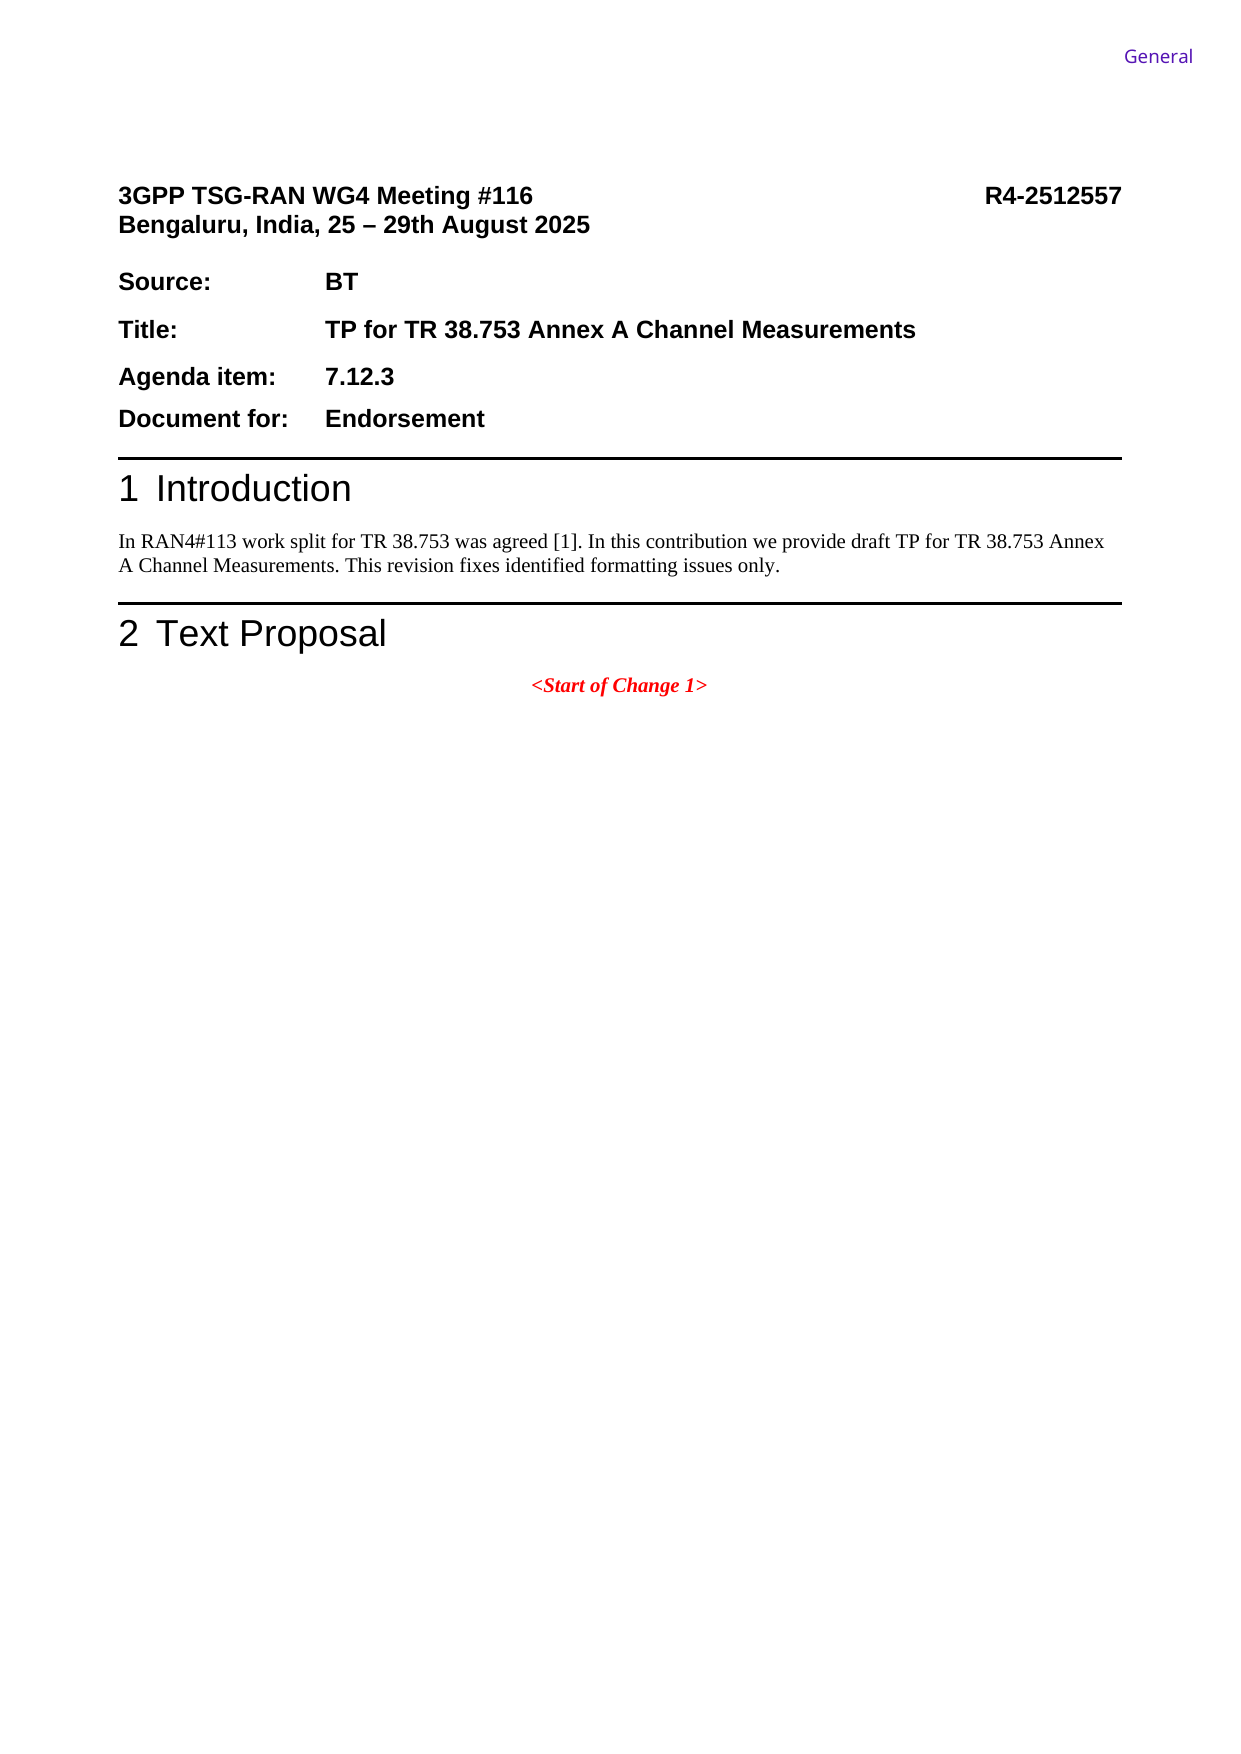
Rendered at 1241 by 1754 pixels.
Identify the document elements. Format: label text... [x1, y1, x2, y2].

text Title: TP for TR 38.753 Annex A Channel Measurements [118, 315, 1122, 343]
text Text Proposal [118, 605, 1122, 654]
text Source: BT [118, 267, 1122, 296]
text 3GPP TSG-RAN WG4 Meeting #116 R4-2512557 [118, 181, 1122, 210]
text In RAN4#113 work split for TR 38.753 was agreed [1]. In this contribution we provide draft TP for TR 38.753 Annex A Channel Measurements. This revision fixes identified formatting issues only. [118, 528, 1122, 577]
text Document for: Endorsement [118, 403, 1122, 432]
text Bengaluru, India, 25 – 29th August 2025 [118, 210, 1122, 238]
text Introduction [118, 460, 1122, 510]
text Agenda item: 7.12.3 [118, 362, 1122, 391]
text <Start of Change 1> [118, 673, 1122, 697]
